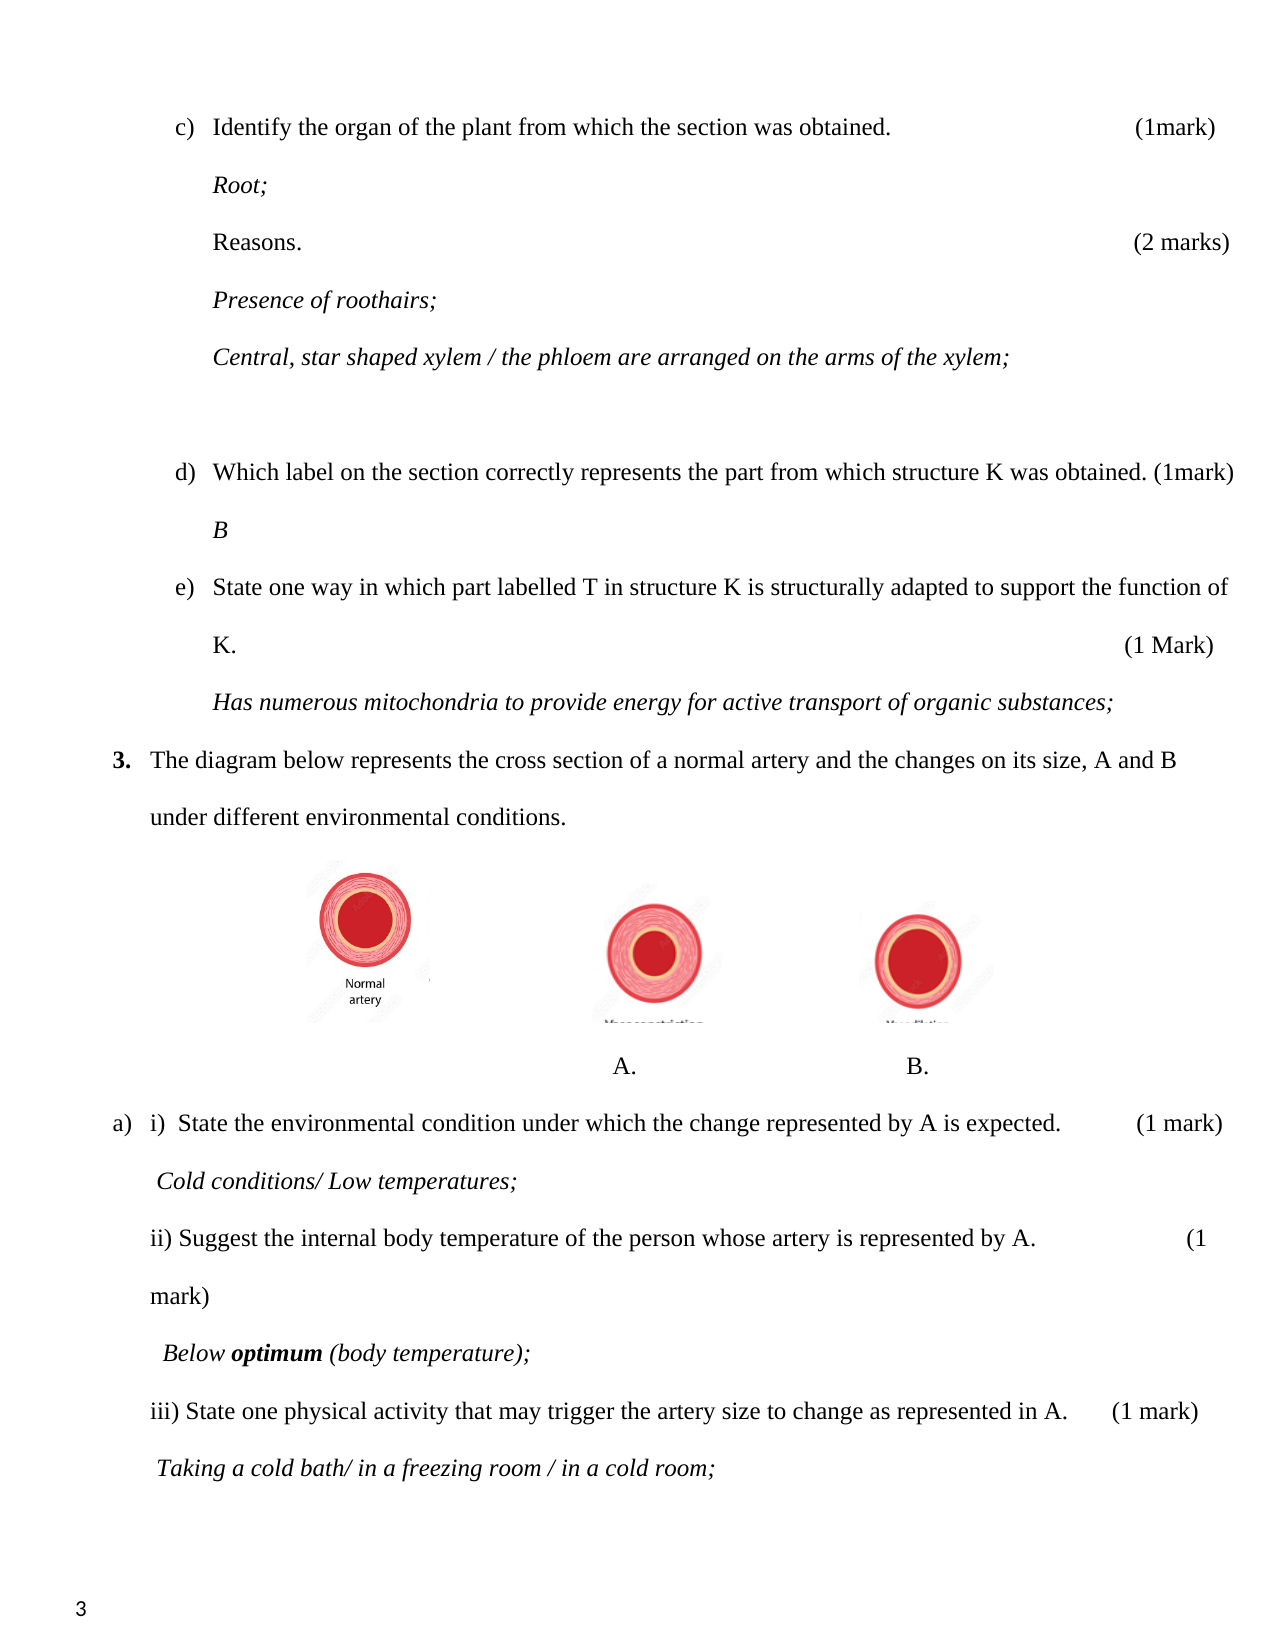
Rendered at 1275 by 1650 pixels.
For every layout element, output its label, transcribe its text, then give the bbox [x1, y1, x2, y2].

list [212, 342, 1237, 371]
list State one way in which part labelled T in structure K is structurally adapted to support the function of K. (1 Mark) [175, 572, 1237, 659]
list i) State the environmental condition under which the change represented by A is expected. (1 mark) [112, 1108, 1237, 1137]
picture [859, 901, 994, 1023]
list ii) Suggest the internal body temperature of the person whose artery is represented by A. (1 mark) [150, 1223, 1237, 1310]
list Cold conditions/ Low temperatures; [150, 1166, 1237, 1195]
picture [592, 883, 722, 1023]
list Presence of roothairs; [212, 285, 1237, 314]
list Below optimum (body temperature); [150, 1338, 1237, 1367]
list Root; [212, 170, 1237, 199]
list Has numerous mitochondria to provide energy for active transport of organic substances; [212, 687, 1237, 716]
list B. [612, 1051, 1237, 1080]
list Taking a cold bath/ in a freezing room / in a cold room; [150, 1453, 1237, 1482]
list iii) State one physical activity that may trigger the artery size to change as represented in A. (1 mark) [150, 1396, 1237, 1425]
list Identify the organ of the plant from which the section was obtained. (1mark) [175, 112, 1237, 141]
list The diagram below represents the cross section of a normal artery and the changes on its size, A and B under different environmental conditions. [112, 745, 1237, 831]
list B [212, 515, 1237, 544]
list Which label on the section correctly represents the part from which structure K was obtained. (1mark) [175, 457, 1237, 486]
list Reasons. (2 marks) [212, 227, 1237, 256]
picture [306, 860, 430, 1023]
